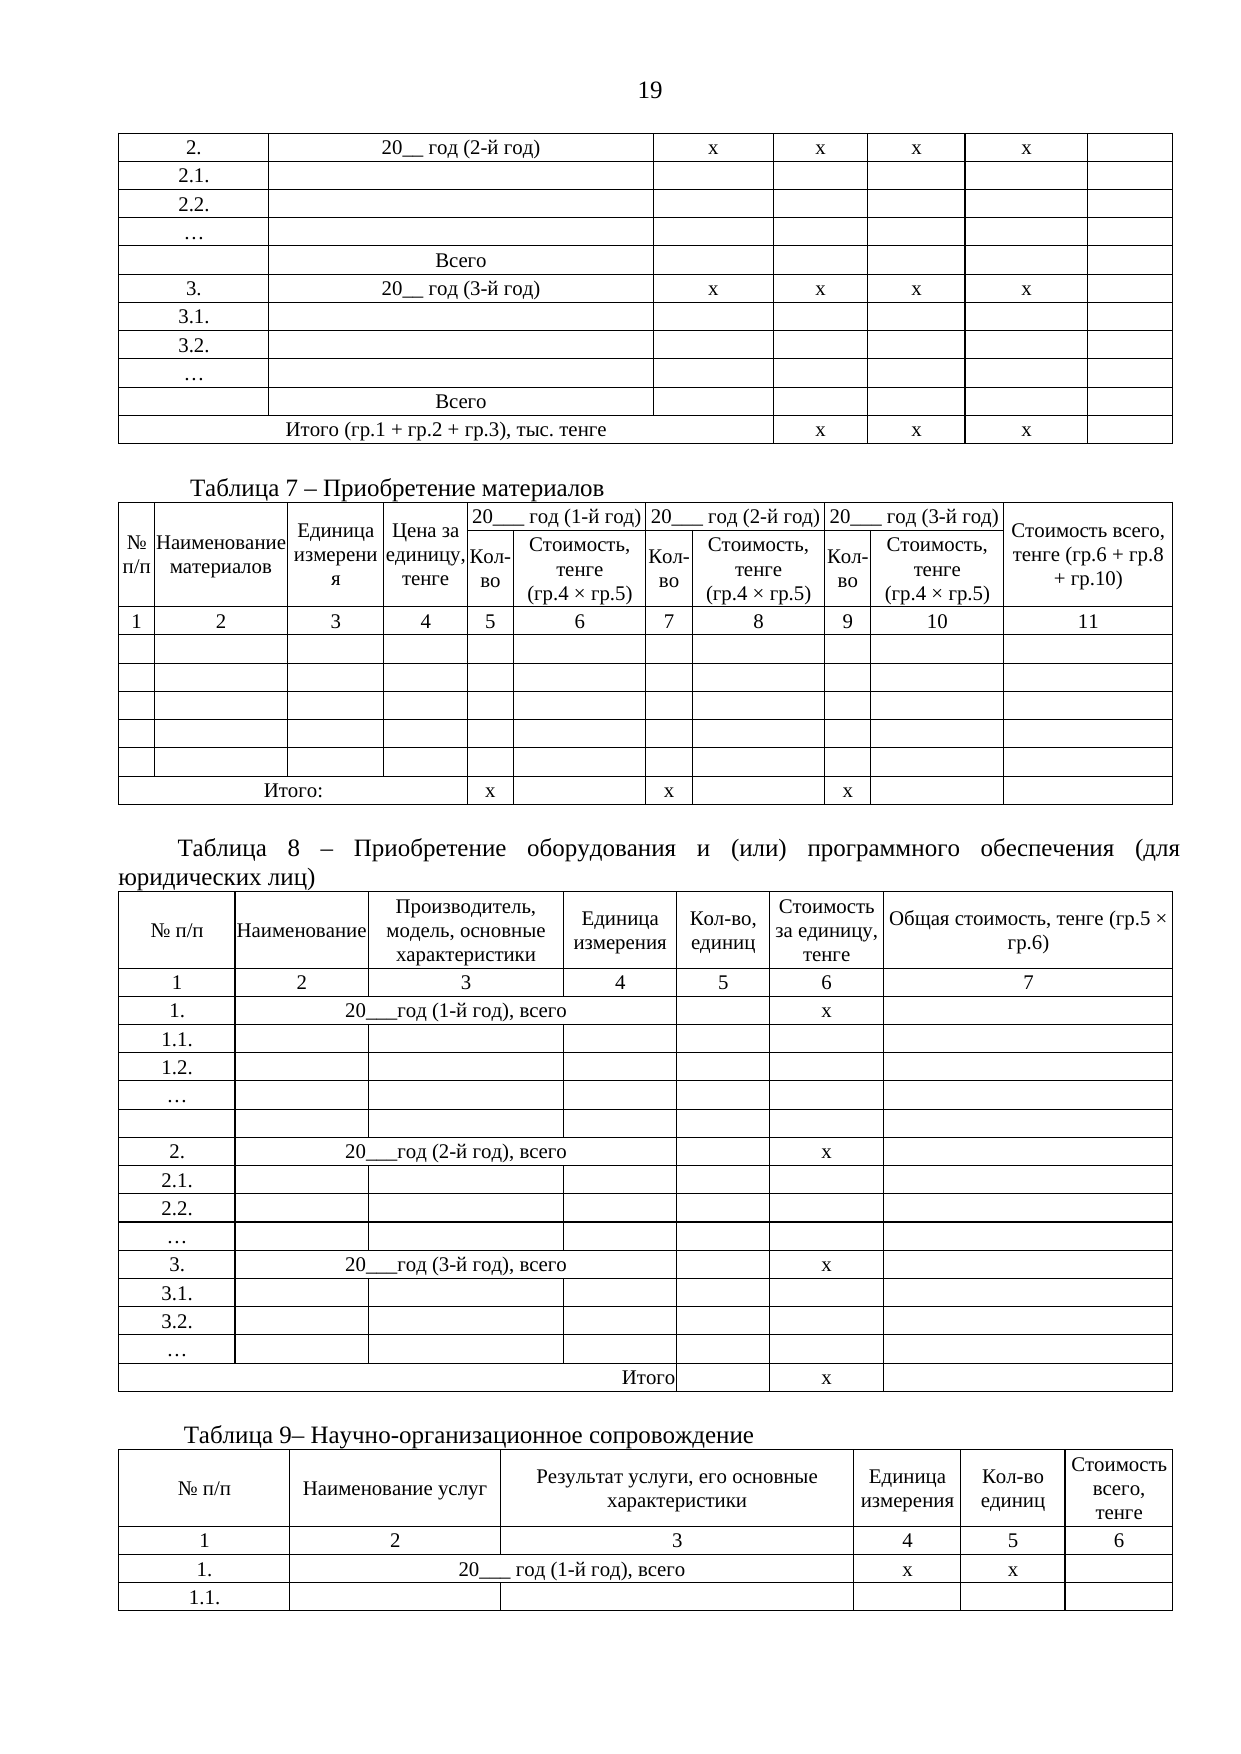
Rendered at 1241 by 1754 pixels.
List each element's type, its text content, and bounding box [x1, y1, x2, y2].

table_cell [155, 635, 287, 663]
table_cell [564, 1194, 676, 1221]
table_cell 2.2. [119, 1194, 234, 1221]
table_cell [677, 1138, 769, 1165]
table_cell [774, 190, 867, 217]
table_cell [236, 1279, 368, 1306]
table_cell х [966, 134, 1087, 161]
table_cell [884, 1223, 1172, 1250]
table_cell [654, 218, 773, 245]
table_header Общая стоимость, тенге (гр.5 × гр.6) [884, 892, 1172, 967]
table_cell [825, 635, 870, 663]
table_cell [514, 692, 645, 719]
table_cell [770, 1223, 883, 1250]
table_cell … [119, 359, 268, 387]
table_cell [868, 388, 964, 415]
table_cell [677, 1025, 769, 1052]
table_cell 5 [961, 1527, 1064, 1554]
table_cell [1088, 303, 1172, 330]
table_cell [119, 388, 268, 415]
table_cell [1088, 190, 1172, 217]
table_cell [884, 997, 1172, 1024]
table_cell [884, 1053, 1172, 1080]
table_cell 1 [119, 969, 234, 996]
table_cell [369, 1110, 563, 1137]
table_cell 20__ год (2-й год) [269, 134, 653, 161]
table_cell [825, 748, 870, 776]
table_cell [646, 664, 692, 691]
table_cell [1004, 635, 1172, 663]
table_cell [1088, 416, 1172, 443]
table_cell 1.2. [119, 1053, 234, 1080]
table_cell х [468, 777, 513, 804]
table_cell 1 [119, 607, 154, 634]
table_cell 3.2. [119, 1307, 234, 1334]
table_header 20___ год (3-й год) [825, 503, 1003, 530]
table_cell [468, 692, 513, 719]
table_cell [564, 1081, 676, 1108]
table_cell [677, 1307, 769, 1334]
table_cell 3.1. [119, 1279, 234, 1306]
table_cell [236, 1166, 368, 1193]
table_cell 3.1. [119, 303, 268, 330]
table_header Единица измерения [288, 503, 383, 606]
table_cell [514, 720, 645, 747]
table_cell [770, 1053, 883, 1080]
table_cell [1004, 692, 1172, 719]
table_cell 2 [236, 969, 368, 996]
table_cell [564, 1279, 676, 1306]
table_header № п/п [119, 892, 234, 967]
table_cell [871, 720, 1003, 747]
table_header 20___ год (2-й год) [646, 503, 824, 530]
table_cell х [966, 275, 1087, 302]
table_cell [774, 388, 867, 415]
table_cell [654, 331, 773, 358]
table_cell [1004, 777, 1172, 804]
table_cell х [646, 777, 692, 804]
table_cell 2.1. [119, 162, 268, 189]
table_cell 2. [119, 1138, 234, 1165]
table_cell [514, 635, 645, 663]
table_cell [514, 748, 645, 776]
table_cell [884, 1025, 1172, 1052]
table_cell [871, 777, 1003, 804]
table_cell [269, 218, 653, 245]
table_cell 3. [119, 1251, 234, 1278]
table_cell [677, 1194, 769, 1221]
table_cell [654, 190, 773, 217]
table_cell 9 [825, 607, 870, 634]
table_cell х [770, 1138, 883, 1165]
table_cell [646, 748, 692, 776]
table_cell [884, 1307, 1172, 1334]
table_cell Итого [119, 1364, 676, 1391]
table_cell [868, 331, 964, 358]
table_cell 11 [1004, 607, 1172, 634]
table_cell 3.2. [119, 331, 268, 358]
table_header Наименование услуг [290, 1450, 500, 1526]
table_cell [369, 1053, 563, 1080]
table_cell х [774, 275, 867, 302]
table_cell [269, 359, 653, 387]
table_cell 3 [501, 1527, 853, 1554]
table_cell [868, 162, 964, 189]
table_cell [384, 635, 467, 663]
table_cell [1088, 359, 1172, 387]
table_cell [1004, 748, 1172, 776]
table_cell 6 [770, 969, 883, 996]
table_cell 1. [119, 1555, 289, 1582]
table_cell Стоимость, тенге (гр.4 × гр.5) [693, 531, 824, 606]
table_cell [564, 1335, 676, 1363]
table_cell [966, 331, 1087, 358]
table_cell [564, 1110, 676, 1137]
table_cell [966, 190, 1087, 217]
table_cell [369, 1223, 563, 1250]
table_cell [236, 1194, 368, 1221]
table_cell [269, 190, 653, 217]
table_cell 20___год (3-й год), всего [236, 1251, 676, 1278]
table_cell [236, 1081, 368, 1108]
table_cell [468, 664, 513, 691]
table_cell [654, 388, 773, 415]
table_cell [119, 692, 154, 719]
table_cell 20___ год (1-й год), всего [290, 1555, 853, 1582]
table_cell х [825, 777, 870, 804]
table_cell [1088, 331, 1172, 358]
table_cell [468, 748, 513, 776]
table_cell [770, 1025, 883, 1052]
table_cell [871, 692, 1003, 719]
table_cell [774, 246, 867, 274]
table_cell … [119, 218, 268, 245]
table_cell [966, 359, 1087, 387]
table_cell [677, 1251, 769, 1278]
table_cell [369, 1194, 563, 1221]
table_cell [646, 692, 692, 719]
table_cell 1 [119, 1527, 289, 1554]
table_cell 3 [288, 607, 383, 634]
table_cell [770, 1194, 883, 1221]
table_cell [1088, 134, 1172, 161]
table_cell [693, 748, 824, 776]
table_cell [514, 777, 645, 804]
table_cell [774, 303, 867, 330]
table_cell [119, 1110, 234, 1137]
table_cell [677, 1053, 769, 1080]
table_header Стоимость всего, тенге [1066, 1450, 1172, 1526]
table_header Кол-во единиц [961, 1450, 1064, 1526]
table_cell [236, 1110, 368, 1137]
table_cell [288, 748, 383, 776]
table_header Стоимость за единицу, тенге [770, 892, 883, 967]
table_header № п/п [119, 1450, 289, 1526]
table_cell [825, 692, 870, 719]
table_cell [269, 162, 653, 189]
table_cell [774, 218, 867, 245]
table_cell [384, 748, 467, 776]
table_cell [884, 1279, 1172, 1306]
table_header Кол-во, единиц [677, 892, 769, 967]
table_cell [564, 1053, 676, 1080]
table_cell [288, 692, 383, 719]
table_cell [119, 246, 268, 274]
table_cell х [966, 416, 1087, 443]
table_cell [677, 1335, 769, 1363]
table_header Наименование [236, 892, 368, 967]
table_cell х [654, 275, 773, 302]
table_cell [654, 359, 773, 387]
table_cell [369, 1335, 563, 1363]
table_cell 4 [384, 607, 467, 634]
table_cell [369, 1025, 563, 1052]
table_cell [884, 1081, 1172, 1108]
table_cell [646, 635, 692, 663]
table_header 20___ год (1-й год) [468, 503, 645, 530]
table_cell 6 [514, 607, 645, 634]
table_cell [369, 1081, 563, 1108]
table_cell 1.1. [119, 1583, 289, 1610]
table_cell [677, 997, 769, 1024]
table_cell [871, 635, 1003, 663]
table_cell … [119, 1081, 234, 1108]
table_cell [236, 1025, 368, 1052]
table_cell [564, 1223, 676, 1250]
table_cell [119, 720, 154, 747]
table_cell [155, 720, 287, 747]
table_header Стоимость всего, тенге (гр.6 + гр.8 + гр.10) [1004, 503, 1172, 606]
table_cell х [770, 1251, 883, 1278]
table_cell 7 [646, 607, 692, 634]
table_cell [770, 1081, 883, 1108]
table_cell 5 [468, 607, 513, 634]
table_cell [884, 1194, 1172, 1221]
table_cell Стоимость, тенге (гр.4 × гр.5) [871, 531, 1003, 606]
table_cell [825, 664, 870, 691]
table_cell [654, 303, 773, 330]
table_cell [514, 664, 645, 691]
table_cell [871, 748, 1003, 776]
table_cell х [770, 1364, 883, 1391]
table_cell … [119, 1223, 234, 1250]
table_cell [369, 1307, 563, 1334]
table_cell 8 [693, 607, 824, 634]
table_cell [770, 1335, 883, 1363]
table_cell [646, 720, 692, 747]
table_cell [693, 664, 824, 691]
table_cell [288, 720, 383, 747]
table_cell [966, 303, 1087, 330]
table_cell [119, 748, 154, 776]
table_cell х [868, 275, 964, 302]
table_header Наименование материалов [155, 503, 287, 606]
table_cell [966, 246, 1087, 274]
table_cell 2. [119, 134, 268, 161]
table_cell 2.1. [119, 1166, 234, 1193]
table_cell [1088, 218, 1172, 245]
table_header Цена за единицу, тенге [384, 503, 467, 606]
table_cell [654, 246, 773, 274]
table_cell [693, 692, 824, 719]
table_cell [884, 1335, 1172, 1363]
table_cell [868, 218, 964, 245]
table_cell Кол-во [646, 531, 692, 606]
table_cell 3 [369, 969, 563, 996]
table_cell 3. [119, 275, 268, 302]
table_cell 20___год (1-й год), всего [236, 997, 676, 1024]
table_cell [1088, 246, 1172, 274]
table_cell [269, 303, 653, 330]
table_cell 1.1. [119, 1025, 234, 1052]
table_cell [564, 1166, 676, 1193]
table_cell … [119, 1335, 234, 1363]
table_cell х [868, 416, 964, 443]
table_cell [236, 1223, 368, 1250]
table_cell [884, 1138, 1172, 1165]
text Таблица 8 – Приобретение оборудования и (или) программного обеспечения (для юридических лиц) [118, 833, 1181, 891]
table_cell Кол-во [468, 531, 513, 606]
table_cell [288, 635, 383, 663]
table_cell [384, 720, 467, 747]
table_cell Итого (гр.1 + гр.2 + гр.3), тыс. тенге [119, 416, 773, 443]
table_cell 2 [290, 1527, 500, 1554]
table_cell [288, 664, 383, 691]
table_cell [770, 1279, 883, 1306]
table_cell [966, 162, 1087, 189]
table_cell [564, 1025, 676, 1052]
table_cell [564, 1307, 676, 1334]
table_cell [384, 692, 467, 719]
table_cell [868, 190, 964, 217]
table_cell [677, 1166, 769, 1193]
table_cell х [774, 134, 867, 161]
table_cell Всего [269, 388, 653, 415]
table_header № п/п [119, 503, 154, 606]
table_cell [269, 331, 653, 358]
table_cell [884, 1110, 1172, 1137]
table_cell Стоимость, тенге (гр.4 × гр.5) [514, 531, 645, 606]
table_cell [236, 1053, 368, 1080]
table_cell [774, 162, 867, 189]
table_cell [1004, 664, 1172, 691]
table_cell [1088, 162, 1172, 189]
table_cell Кол-во [825, 531, 870, 606]
table_cell [384, 664, 467, 691]
table_cell [825, 720, 870, 747]
table_cell [119, 664, 154, 691]
table_cell [884, 1251, 1172, 1278]
table_cell 20__ год (3-й год) [269, 275, 653, 302]
table_cell [693, 777, 824, 804]
table_cell 4 [854, 1527, 960, 1554]
table_cell [236, 1335, 368, 1363]
table_cell [501, 1583, 853, 1610]
text Таблица 9– Научно-организационное сопровождение [118, 1421, 1181, 1449]
table_cell [155, 748, 287, 776]
table_header Результат услуги, его основные характеристики [501, 1450, 853, 1526]
table_cell [966, 388, 1087, 415]
table_cell [677, 1223, 769, 1250]
table_cell [468, 720, 513, 747]
table_cell 6 [1066, 1527, 1172, 1554]
table_cell [119, 635, 154, 663]
table_header Единица измерения [564, 892, 676, 967]
table_cell Итого: [119, 777, 467, 804]
table_cell [961, 1583, 1064, 1610]
table_cell 5 [677, 969, 769, 996]
table_cell 10 [871, 607, 1003, 634]
table_cell Всего [269, 246, 653, 274]
table_cell [1088, 388, 1172, 415]
table_cell [868, 303, 964, 330]
table_cell [871, 664, 1003, 691]
table_cell [693, 635, 824, 663]
table_cell 4 [564, 969, 676, 996]
table_cell [868, 359, 964, 387]
table_cell [654, 162, 773, 189]
text Таблица 7 – Приобретение материалов [118, 473, 1181, 502]
table_cell [854, 1583, 960, 1610]
table_cell х [854, 1555, 960, 1582]
table_cell х [961, 1555, 1064, 1582]
table_cell [770, 1166, 883, 1193]
table_cell 2 [155, 607, 287, 634]
table_cell х [868, 134, 964, 161]
table_cell [966, 218, 1087, 245]
table_cell [693, 720, 824, 747]
table_cell [677, 1364, 769, 1391]
table_cell х [770, 997, 883, 1024]
table_cell 2.2. [119, 190, 268, 217]
table_cell [155, 664, 287, 691]
table_cell х [654, 134, 773, 161]
table_cell [774, 359, 867, 387]
table_cell [1066, 1555, 1172, 1582]
table_cell [677, 1279, 769, 1306]
table_cell [290, 1583, 500, 1610]
table_cell [468, 635, 513, 663]
table_cell х [774, 416, 867, 443]
table_cell [774, 331, 867, 358]
table_cell [369, 1279, 563, 1306]
table_cell [884, 1364, 1172, 1391]
table_cell 20___год (2-й год), всего [236, 1138, 676, 1165]
table_cell [884, 1166, 1172, 1193]
table_cell [770, 1307, 883, 1334]
table_header Производитель, модель, основные характеристики [369, 892, 563, 967]
table_header Единица измерения [854, 1450, 960, 1526]
table_cell [1066, 1583, 1172, 1610]
table_cell [369, 1166, 563, 1193]
table_cell 1. [119, 997, 234, 1024]
table_cell [677, 1081, 769, 1108]
table_cell [1088, 275, 1172, 302]
table_cell 7 [884, 969, 1172, 996]
table_cell [236, 1307, 368, 1334]
table_cell [868, 246, 964, 274]
table_cell [677, 1110, 769, 1137]
table_cell [1004, 720, 1172, 747]
table_cell [155, 692, 287, 719]
table_cell [770, 1110, 883, 1137]
